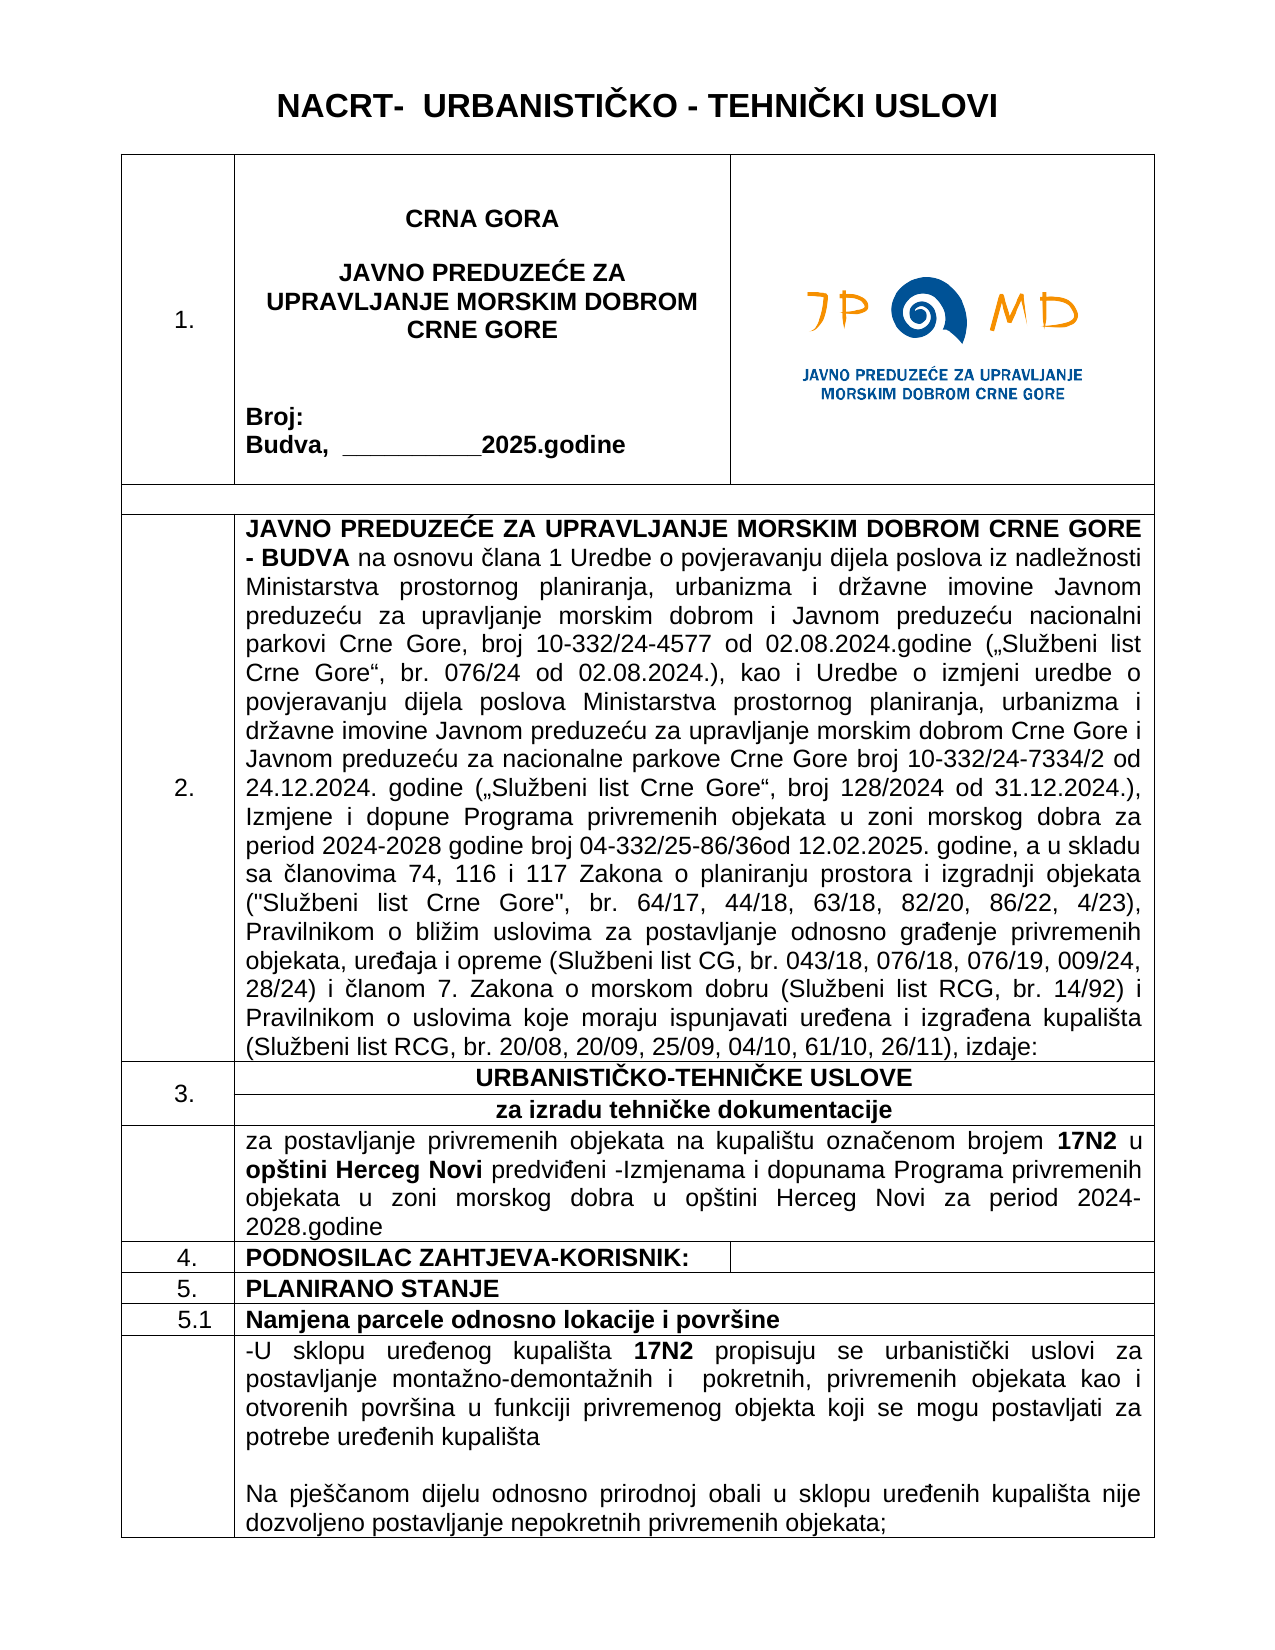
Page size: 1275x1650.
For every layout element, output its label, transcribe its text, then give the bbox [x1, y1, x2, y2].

table_cell PLANIRANO STANJE [235, 1273, 1154, 1303]
table_header [731, 155, 1154, 484]
table_cell [122, 485, 1154, 513]
table_cell 5. [122, 1273, 234, 1303]
table_cell JAVNO PREDUZEĆE ZA UPRAVLJANJE MORSKIM DOBROM CRNE GORE - BUDVA na osnovu člana 1 Uredbe o povjeravanju dijela poslova iz nadležnosti Ministarstva prostornog planiranja, urbanizma i državne imovine Javnom preduzeću za upravljanje morskim dobrom i Javnom preduzeću nacionalni parkovi Crne Gore, broj 10-332/24-4577 od 02.08.2024.godine („Službeni list Crne Gore“, br. 076/24 od 02.08.2024.), kao i Uredbe o izmjeni uredbe o povjeravanju dijela poslova Ministarstva prostornog planiranja, urbanizma i državne imovine Javnom preduzeću za upravljanje morskim dobrom Crne Gore i Javnom preduzeću za nacionalne parkove Crne Gore broj 10-332/24-7334/2 od 24.12.2024. godine („Službeni list Crne Gore“, broj 128/2024 od 31.12.2024.), Izmjene i dopune Programa privremenih objekata u zoni morskog dobra za period 2024-2028 godine broj 04-332/25-86/36od 12.02.2025. godine, a u skladu sa članovima 74, 116 i 117 Zakona o planiranju prostora i izgradnji objekata ("Službeni list Crne Gore", br. 64/17, 44/18, 63/18, 82/20, 86/22, 4/23), Pravilnikom o bližim uslovima za postavljanje odnosno građenje privremenih objekata, uređaja i opreme (Službeni list CG, br. 043/18, 076/18, 076/19, 009/24, 28/24) i članom 7. Zakona o morskom dobru (Službeni list RCG, br. 14/92) i Pravilnikom o uslovima koje moraju ispunjavati uređena i izgrađena kupališta (Službeni list RCG, br. 20/08, 20/09, 25/09, 04/10, 61/10, 26/11), izdaje: [235, 515, 1154, 1061]
table_cell Namjena parcele odnosno lokacije i površine [235, 1304, 1154, 1334]
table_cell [235, 1336, 1154, 1537]
table_cell URBANISTIČKO-TEHNIČKE USLOVE [235, 1062, 1154, 1093]
table_cell [122, 1126, 234, 1241]
table_cell [122, 1336, 234, 1537]
table_cell 4. [122, 1242, 234, 1272]
table_cell PODNOSILAC ZAHTJEVA-KORISNIK: [235, 1242, 730, 1272]
table_cell za izradu tehničke dokumentacije [235, 1095, 1154, 1125]
table_header 1. [122, 155, 234, 484]
table_cell 5.1 [122, 1304, 234, 1334]
table_cell za postavljanje privremenih objekata na kupalištu označenom brojem 17N2 u opštini Herceg Novi predviđeni -Izmjenama i dopunama Programa privremenih objekata u zoni morskog dobra u opštini Herceg Novi za period 2024-2028.godine [235, 1126, 1154, 1241]
table_cell 2. [122, 515, 234, 1061]
table_cell [731, 1242, 1154, 1272]
text NACRT- URBANISTIČKO - TEHNIČKI USLOVI [150, 86, 1125, 125]
table_header CRNA GORA JAVNO PREDUZEĆE ZA UPRAVLJANJE MORSKIM DOBROM CRNE GORE Broj: Budva, __________2025.godine [235, 155, 730, 484]
table_cell 3. [122, 1062, 234, 1125]
